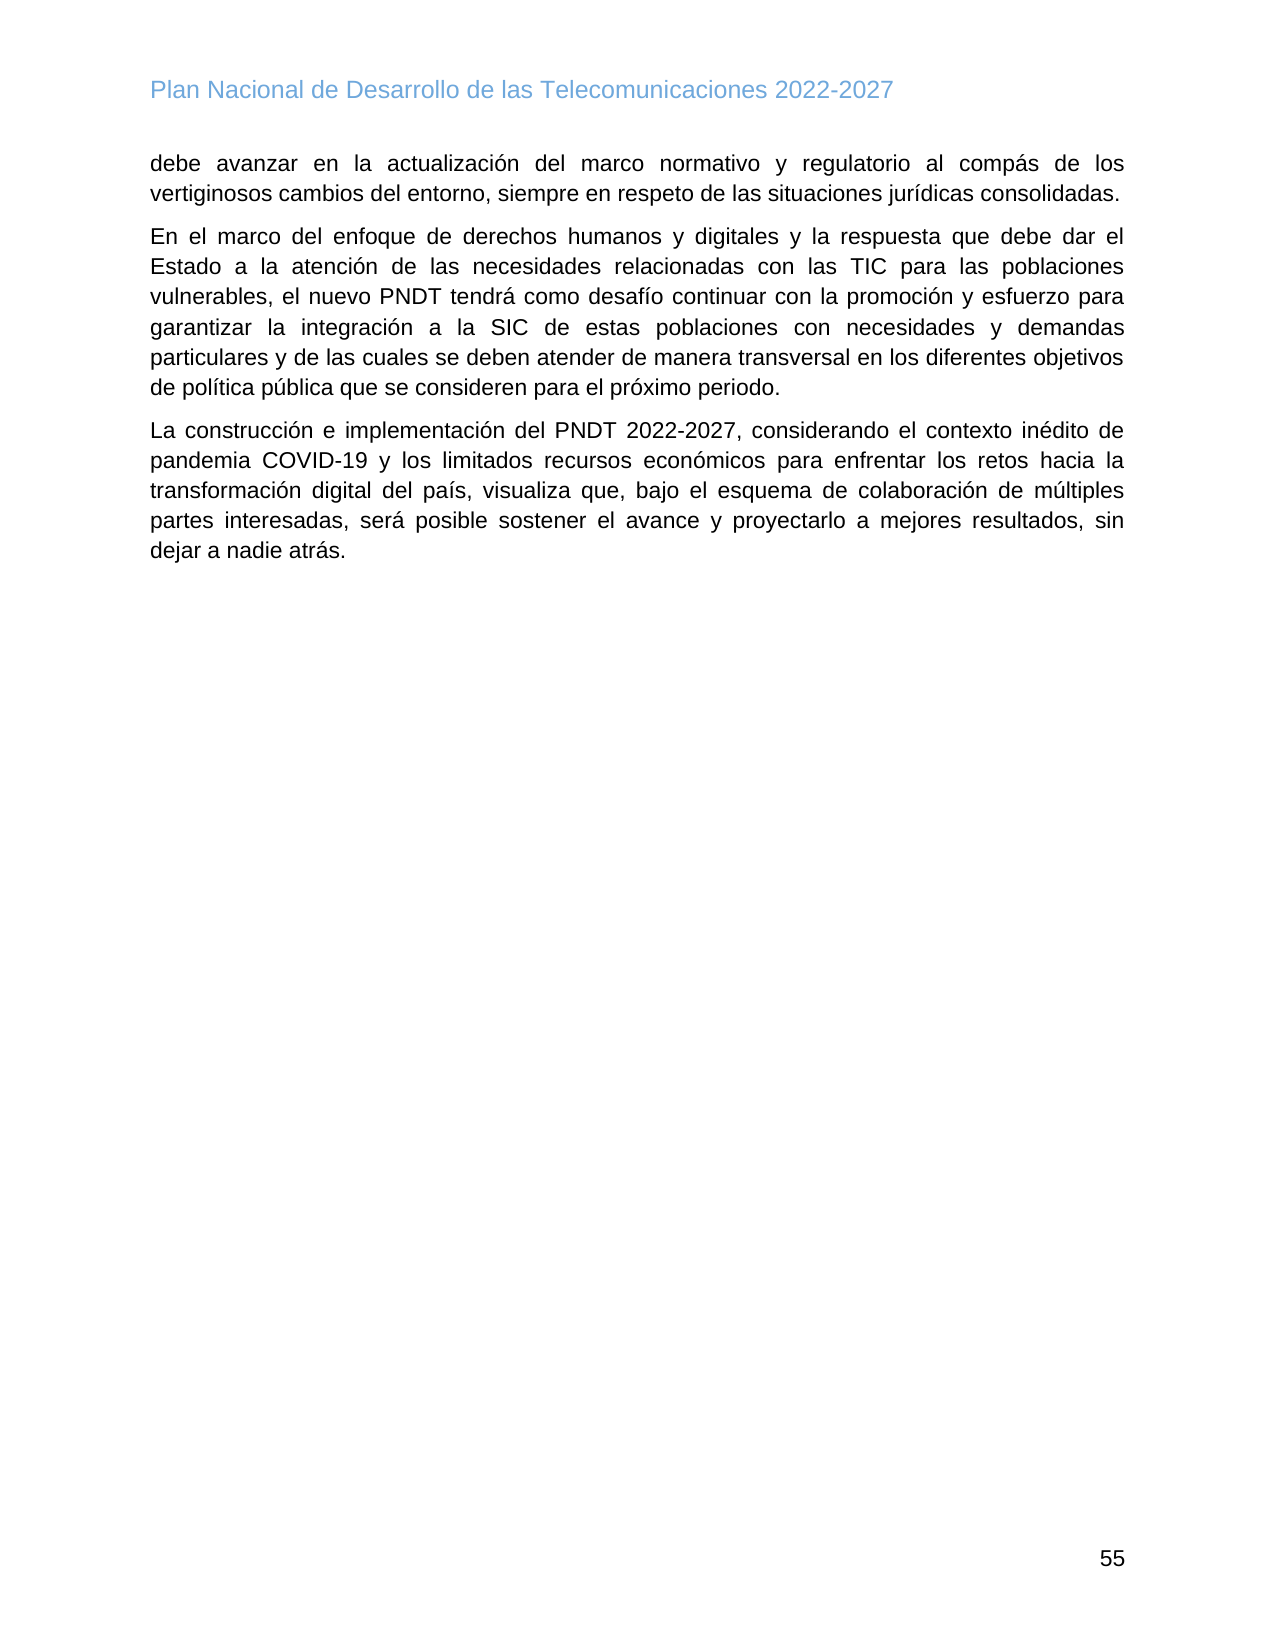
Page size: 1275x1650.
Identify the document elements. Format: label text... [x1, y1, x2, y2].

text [150, 150, 1125, 207]
text En el marco del enfoque de derechos humanos y digitales y la respuesta que debe dar el Estado a la atención de las necesidades relacionadas con las TIC para las poblaciones vulnerables, el nuevo PNDT tendrá como desafío continuar con la promoción y esfuerzo para garantizar la integración a la SIC de estas poblaciones con necesidades y demandas particulares y de las cuales se deben atender de manera transversal en los diferentes objetivos de política pública que se consideren para el próximo periodo. [150, 223, 1125, 400]
text La construcción e implementación del PNDT 2022-2027, considerando el contexto inédito de pandemia COVID-19 y los limitados recursos económicos para enfrentar los retos hacia la transformación digital del país, visualiza que, bajo el esquema de colaboración de múltiples partes interesadas, será posible sostener el avance y proyectarlo a mejores resultados, sin dejar a nadie atrás. [150, 417, 1125, 564]
